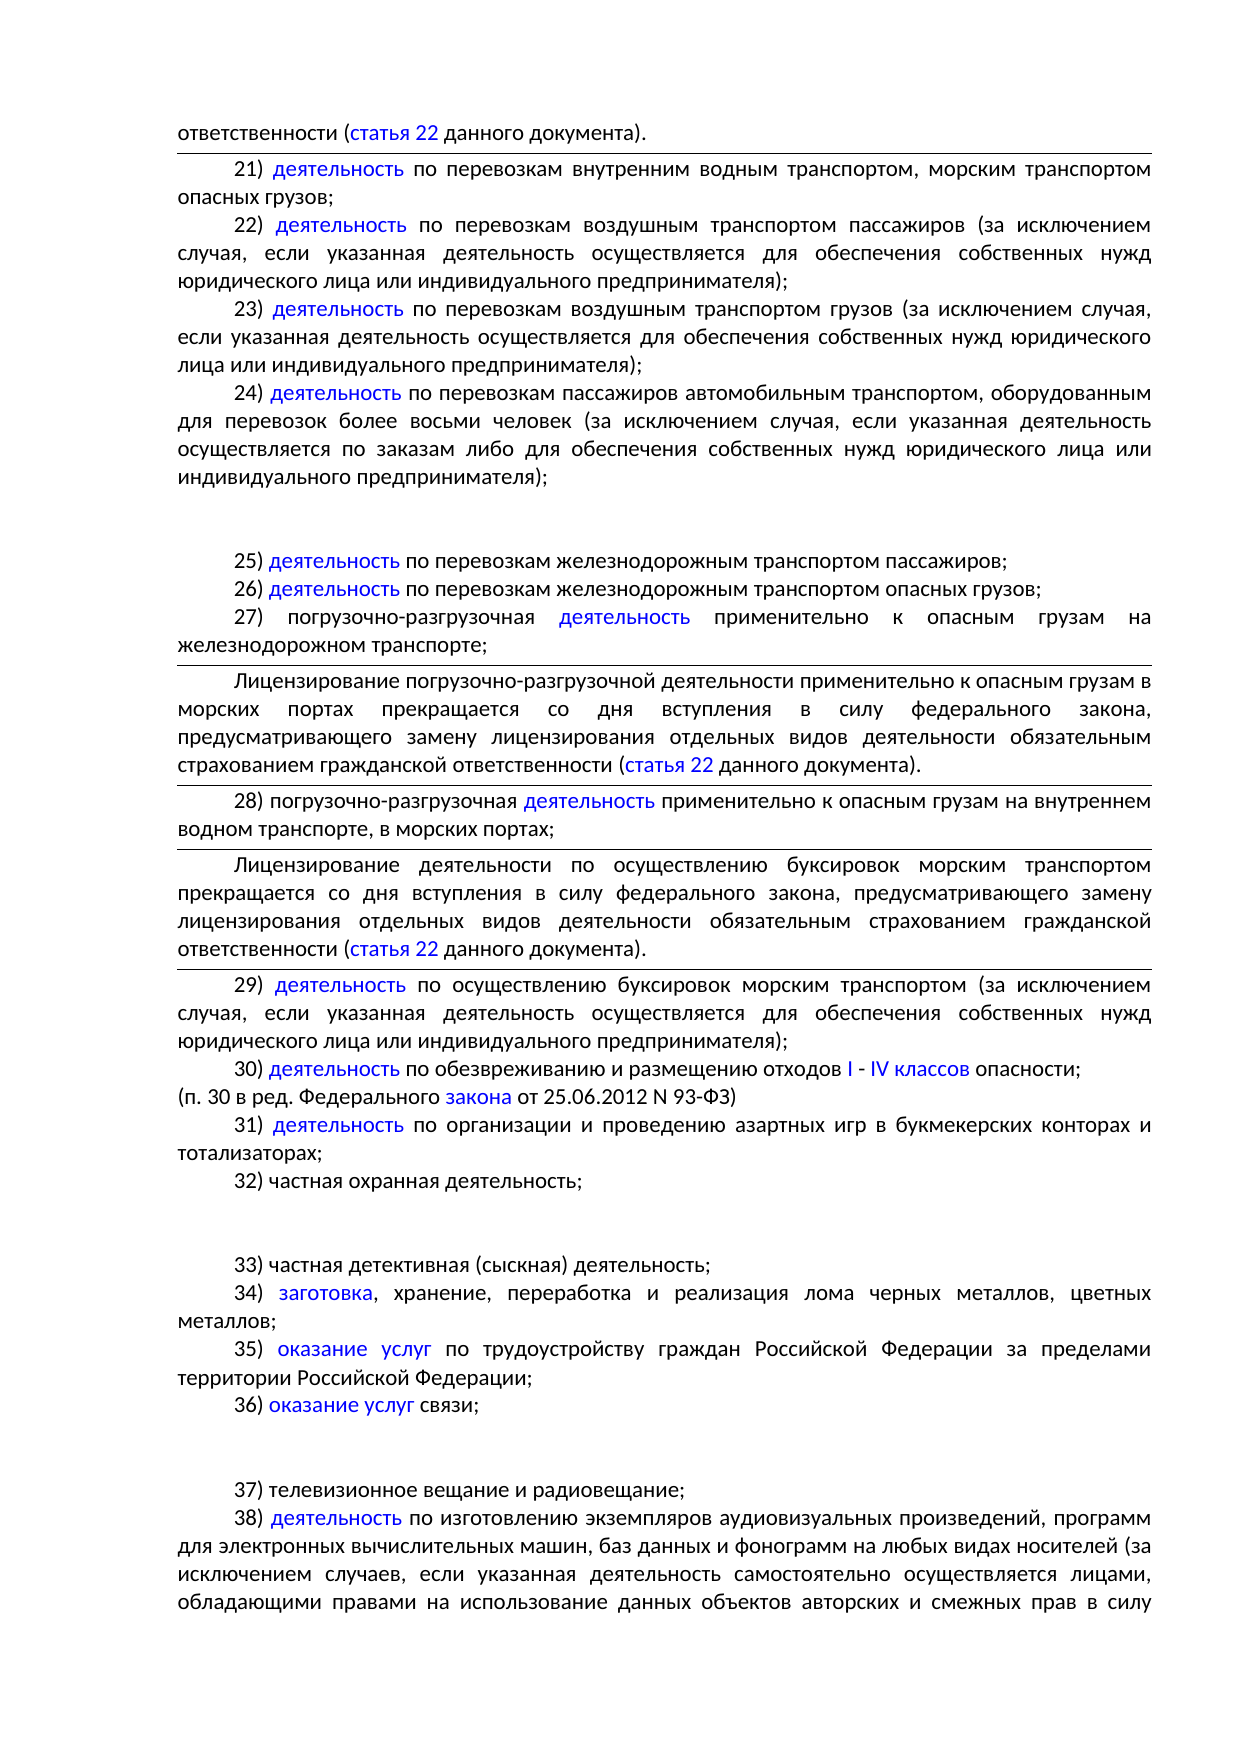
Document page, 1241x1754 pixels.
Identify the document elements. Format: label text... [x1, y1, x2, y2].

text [177, 118, 1152, 146]
text 32) частная охранная деятельность; [177, 1166, 1152, 1194]
text 30) деятельность по обезвреживанию и размещению отходов I - IV классов опасности; [177, 1054, 1152, 1082]
text 27) погрузочно-разгрузочная деятельность применительно к опасным грузам на железнодорожном транспорте; [177, 602, 1152, 658]
text 31) деятельность по организации и проведению азартных игр в букмекерских конторах и тотализаторах; [177, 1110, 1152, 1166]
text 22) деятельность по перевозкам воздушным транспортом пассажиров (за исключением случая, если указанная деятельность осуществляется для обеспечения собственных нужд юридического лица или индивидуального предпринимателя); [177, 210, 1152, 294]
text 25) деятельность по перевозкам железнодорожным транспортом пассажиров; [177, 546, 1152, 574]
text 33) частная детективная (сыскная) деятельность; [177, 1251, 1152, 1278]
text 26) деятельность по перевозкам железнодорожным транспортом опасных грузов; [177, 574, 1152, 602]
text (п. 30 в ред. Федерального закона от 25.06.2012 N 93-ФЗ) [177, 1082, 1152, 1110]
text 37) телевизионное вещание и радиовещание; [177, 1475, 1152, 1503]
text 24) деятельность по перевозкам пассажиров автомобильным транспортом, оборудованным для перевозок более восьми человек (за исключением случая, если указанная деятельность осуществляется по заказам либо для обеспечения собственных нужд юридического лица или индивидуального предпринимателя); [177, 378, 1152, 490]
text 35) оказание услуг по трудоустройству граждан Российской Федерации за пределами территории Российской Федерации; [177, 1334, 1152, 1391]
text 28) погрузочно-разгрузочная деятельность применительно к опасным грузам на внутреннем водном транспорте, в морских портах; [177, 786, 1152, 842]
text 23) деятельность по перевозкам воздушным транспортом грузов (за исключением случая, если указанная деятельность осуществляется для обеспечения собственных нужд юридического лица или индивидуального предпринимателя); [177, 294, 1152, 378]
text Лицензирование деятельности по осуществлению буксировок морским транспортом прекращается со дня вступления в силу федерального закона, предусматривающего замену лицензирования отдельных видов деятельности обязательным страхованием гражданской ответственности (статья 22 данного документа). [177, 850, 1152, 962]
text 21) деятельность по перевозкам внутренним водным транспортом, морским транспортом опасных грузов; [177, 154, 1152, 210]
text 34) заготовка, хранение, переработка и реализация лома черных металлов, цветных металлов; [177, 1278, 1152, 1334]
text Лицензирование погрузочно-разгрузочной деятельности применительно к опасным грузам в морских портах прекращается со дня вступления в силу федерального закона, предусматривающего замену лицензирования отдельных видов деятельности обязательным страхованием гражданской ответственности (статья 22 данного документа). [177, 666, 1152, 778]
text 29) деятельность по осуществлению буксировок морским транспортом (за исключением случая, если указанная деятельность осуществляется для обеспечения собственных нужд юридического лица или индивидуального предпринимателя); [177, 970, 1152, 1054]
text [177, 1503, 1152, 1615]
text 36) оказание услуг связи; [177, 1391, 1152, 1419]
